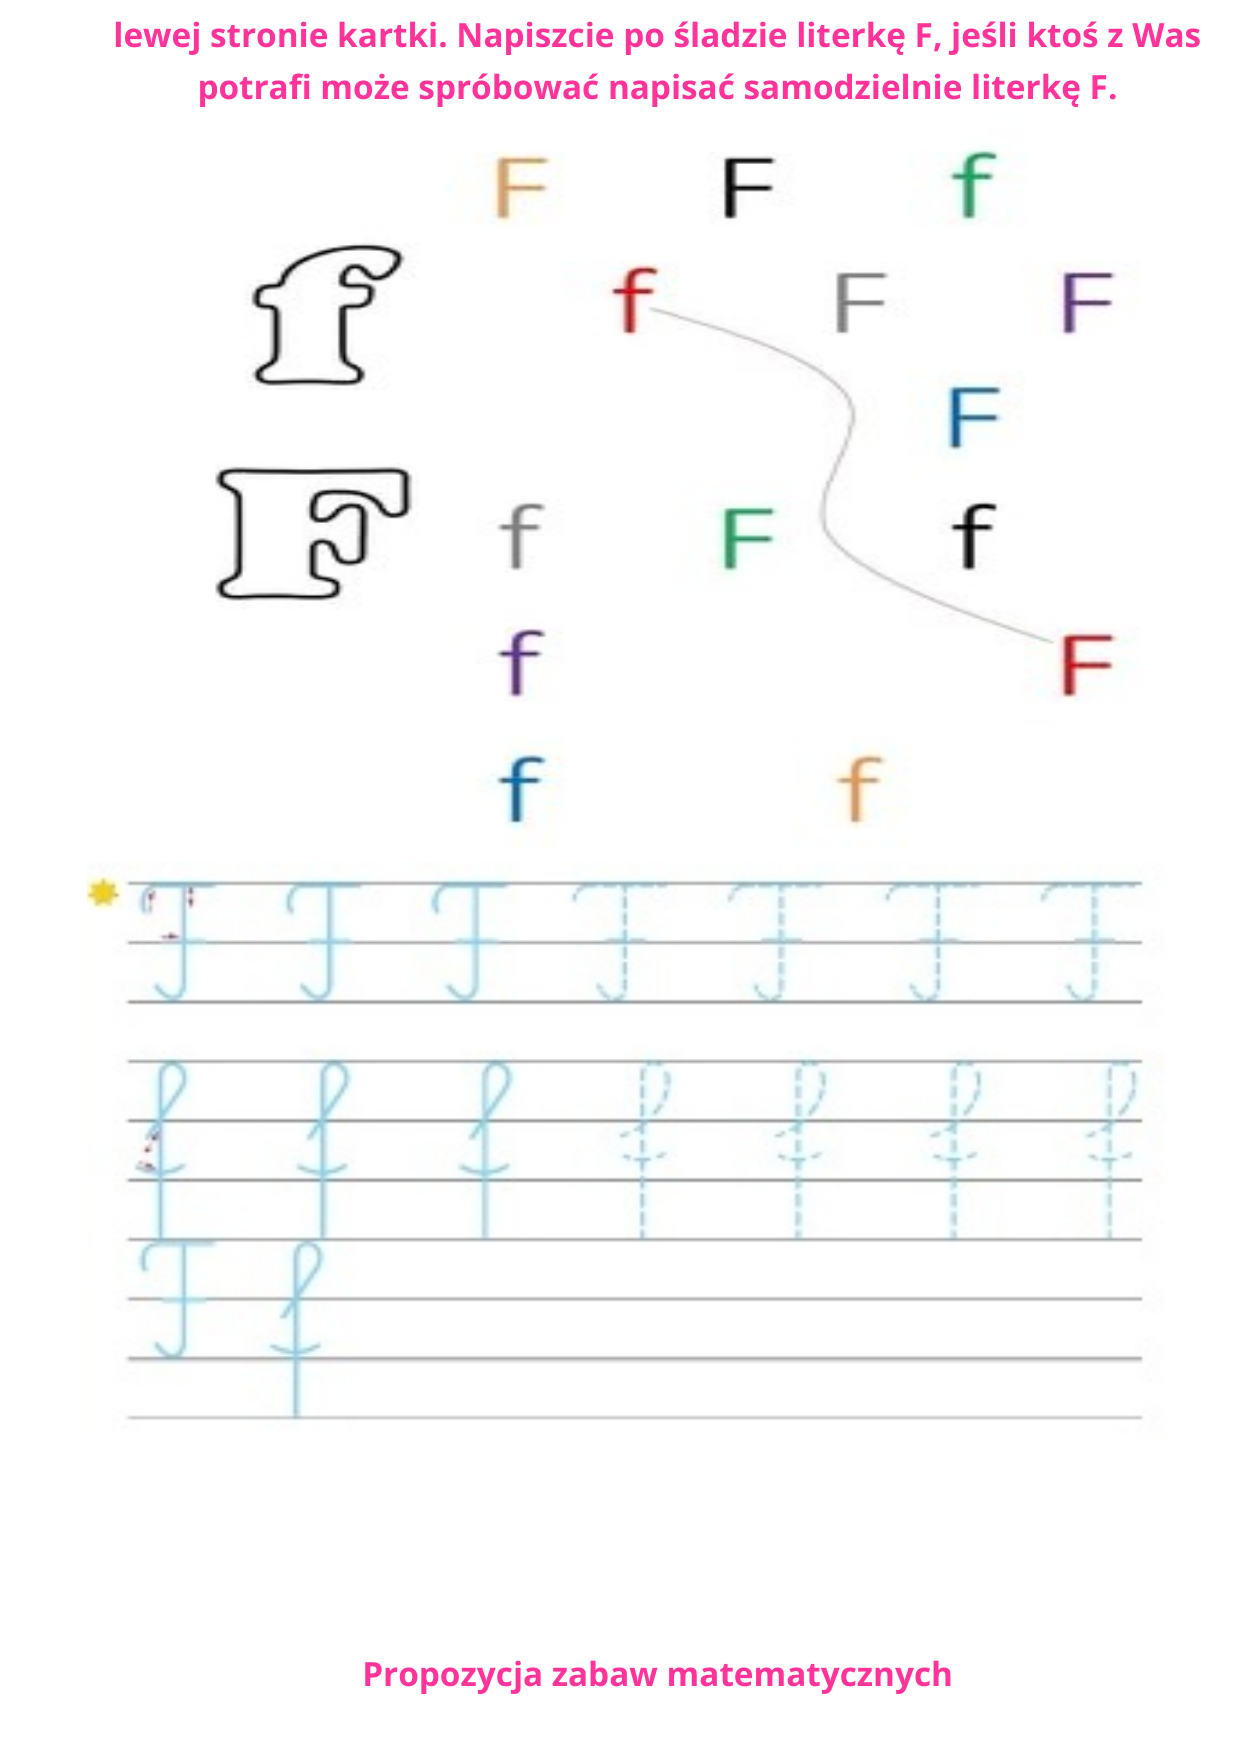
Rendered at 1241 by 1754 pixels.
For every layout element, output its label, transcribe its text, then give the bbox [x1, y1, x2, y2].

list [87, 12, 1228, 109]
list Propozycja zabaw matematycznych [87, 1650, 1228, 1696]
picture [160, 116, 1156, 859]
picture [86, 862, 1187, 1438]
